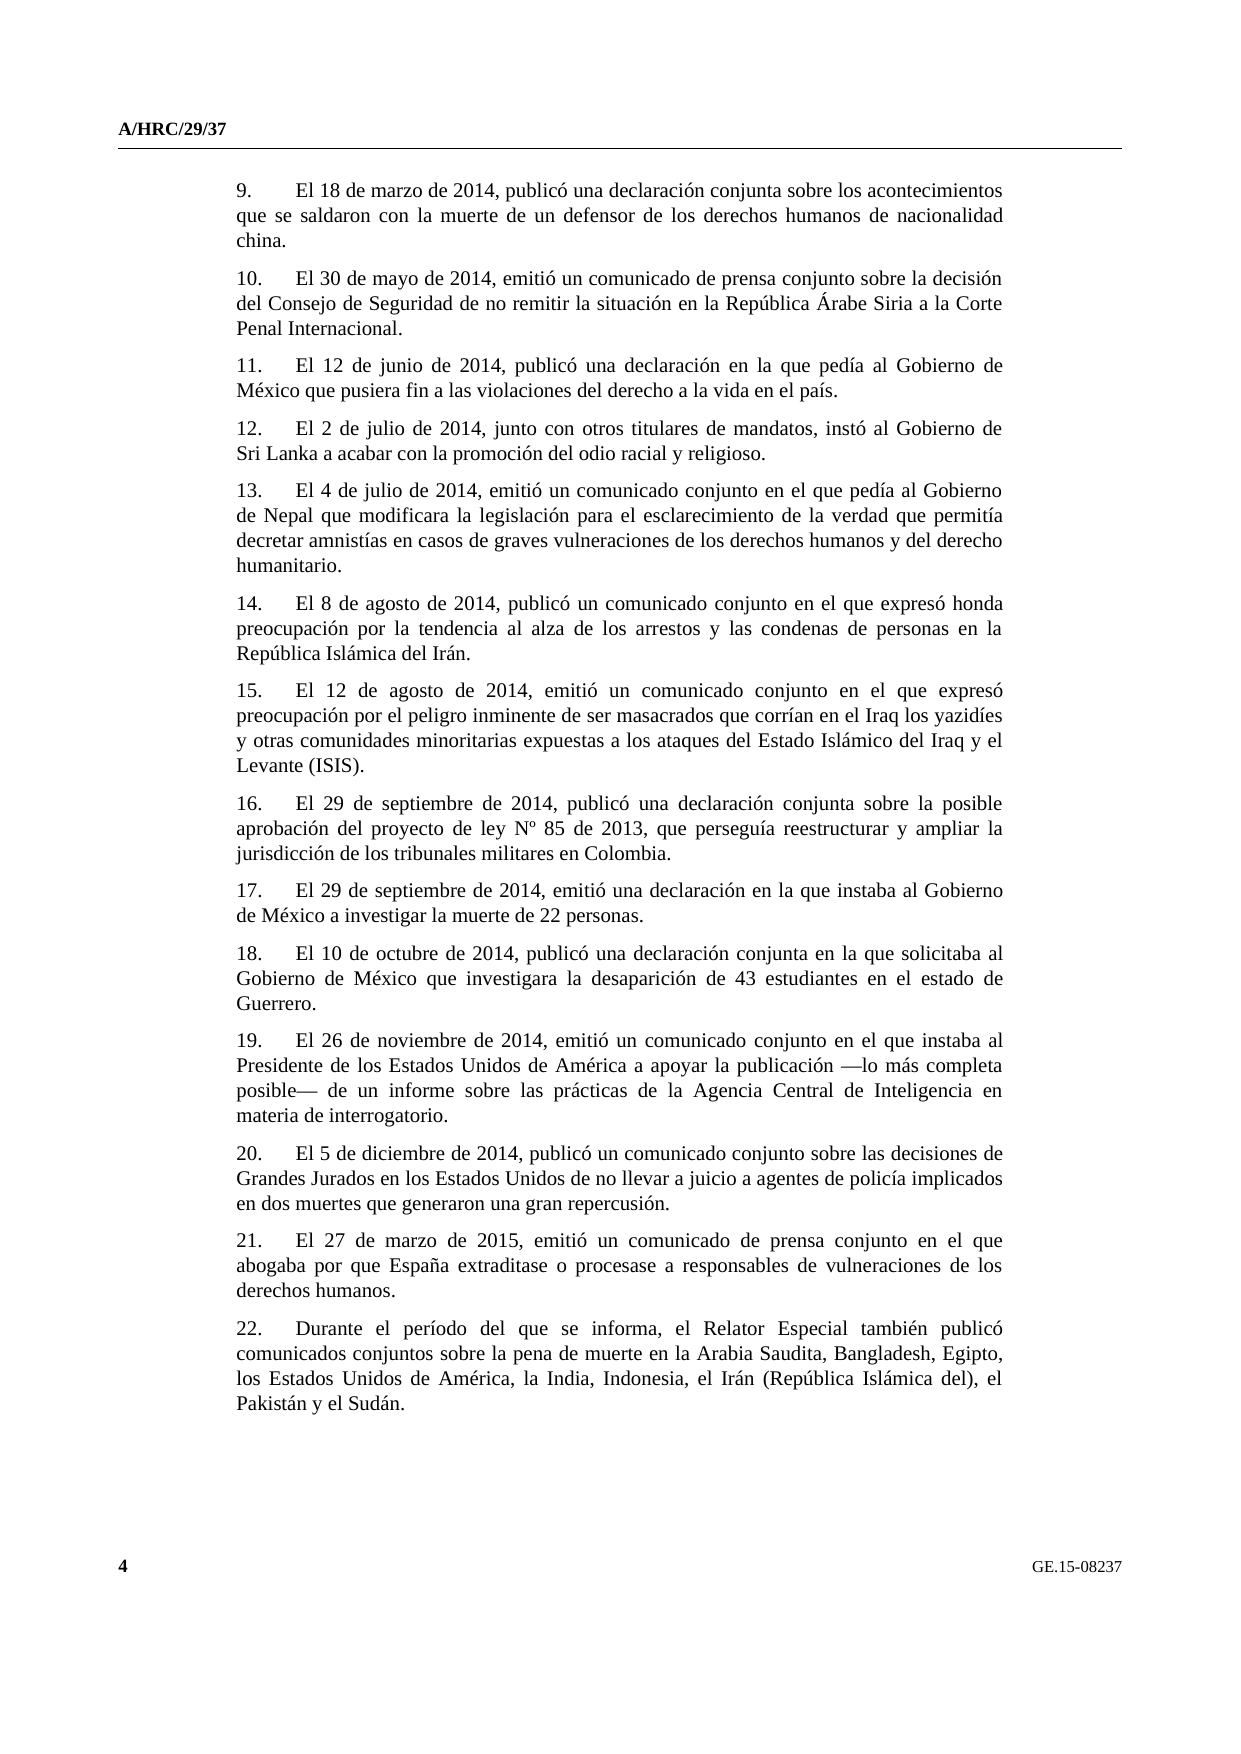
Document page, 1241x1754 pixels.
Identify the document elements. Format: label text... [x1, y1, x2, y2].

text 19. El 26 de noviembre de 2014, emitió un comunicado conjunto en el que instaba al Presidente de los Estados Unidos de América a apoyar la publicación —lo más completa posible— de un informe sobre las prácticas de la Agencia Central de Inteligencia en materia de interrogatorio. [236, 1027, 1004, 1127]
text 22. Durante el período del que se informa, el Relator Especial también publicó comunicados conjuntos sobre la pena de muerte en la Arabia Saudita, Bangladesh, Egipto, los Estados Unidos de América, la India, Indonesia, el Irán (República Islámica del), el Pakistán y el Sudán. [236, 1315, 1004, 1415]
text 20. El 5 de diciembre de 2014, publicó un comunicado conjunto sobre las decisiones de Grandes Jurados en los Estados Unidos de no llevar a juicio a agentes de policía implicados en dos muertes que generaron una gran repercusión. [236, 1140, 1004, 1215]
text 13. El 4 de julio de 2014, emitió un comunicado conjunto en el que pedía al Gobierno de Nepal que modificara la legislación para el esclarecimiento de la verdad que permitía decretar amnistías en casos de graves vulneraciones de los derechos humanos y del derecho humanitario. [236, 477, 1004, 577]
text 14. El 8 de agosto de 2014, publicó un comunicado conjunto en el que expresó honda preocupación por la tendencia al alza de los arrestos y las condenas de personas en la República Islámica del Irán. [236, 590, 1004, 665]
text 11. El 12 de junio de 2014, publicó una declaración en la que pedía al Gobierno de México que pusiera fin a las violaciones del derecho a la vida en el país. [236, 352, 1004, 402]
text 10. El 30 de mayo de 2014, emitió un comunicado de prensa conjunto sobre la decisión del Consejo de Seguridad de no remitir la situación en la República Árabe Siria a la Corte Penal Internacional. [236, 265, 1004, 340]
text 15. El 12 de agosto de 2014, emitió un comunicado conjunto en el que expresó preocupación por el peligro inminente de ser masacrados que corrían en el Iraq los yazidíes y otras comunidades minoritarias expuestas a los ataques del Estado Islámico del Iraq y el Levante (ISIS). [236, 677, 1004, 777]
text 18. El 10 de octubre de 2014, publicó una declaración conjunta en la que solicitaba al Gobierno de México que investigara la desaparición de 43 estudiantes en el estado de Guerrero. [236, 940, 1004, 1015]
text 9. El 18 de marzo de 2014, publicó una declaración conjunta sobre los acontecimientos que se saldaron con la muerte de un defensor de los derechos humanos de nacionalidad china. [236, 177, 1004, 252]
text 16. El 29 de septiembre de 2014, publicó una declaración conjunta sobre la posible aprobación del proyecto de ley Nº 85 de 2013, que perseguía reestructurar y ampliar la jurisdicción de los tribunales militares en Colombia. [236, 790, 1004, 865]
text 21. El 27 de marzo de 2015, emitió un comunicado de prensa conjunto en el que abogaba por que España extraditase o procesase a responsables de vulneraciones de los derechos humanos. [236, 1227, 1004, 1302]
text 17. El 29 de septiembre de 2014, emitió una declaración en la que instaba al Gobierno de México a investigar la muerte de 22 personas. [236, 877, 1004, 927]
text 12. El 2 de julio de 2014, junto con otros titulares de mandatos, instó al Gobierno de Sri Lanka a acabar con la promoción del odio racial y religioso. [236, 415, 1004, 465]
